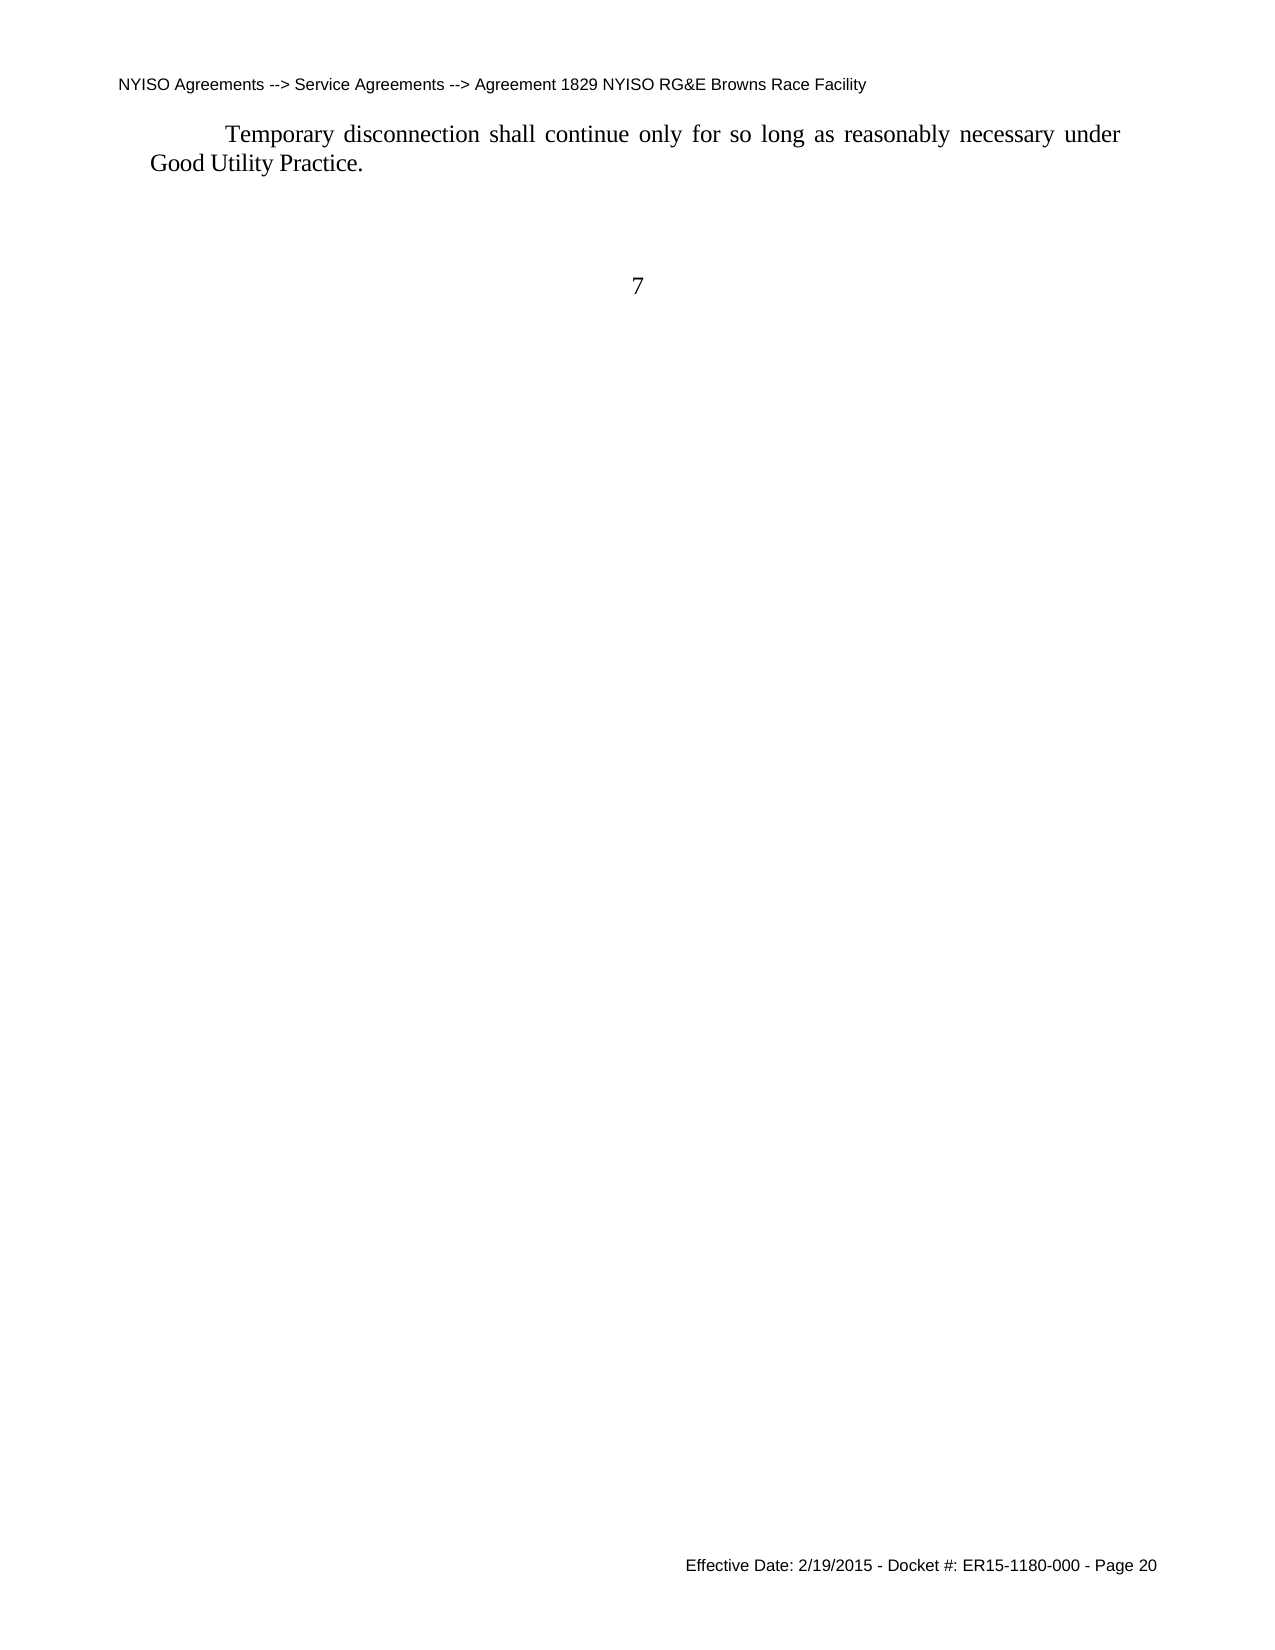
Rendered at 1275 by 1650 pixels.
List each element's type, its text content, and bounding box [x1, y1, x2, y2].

text Temporary disconnection shall continue only for so long as reasonably necessary under Good Utility Practice. [150, 119, 1121, 177]
text 7 [631, 272, 1275, 300]
